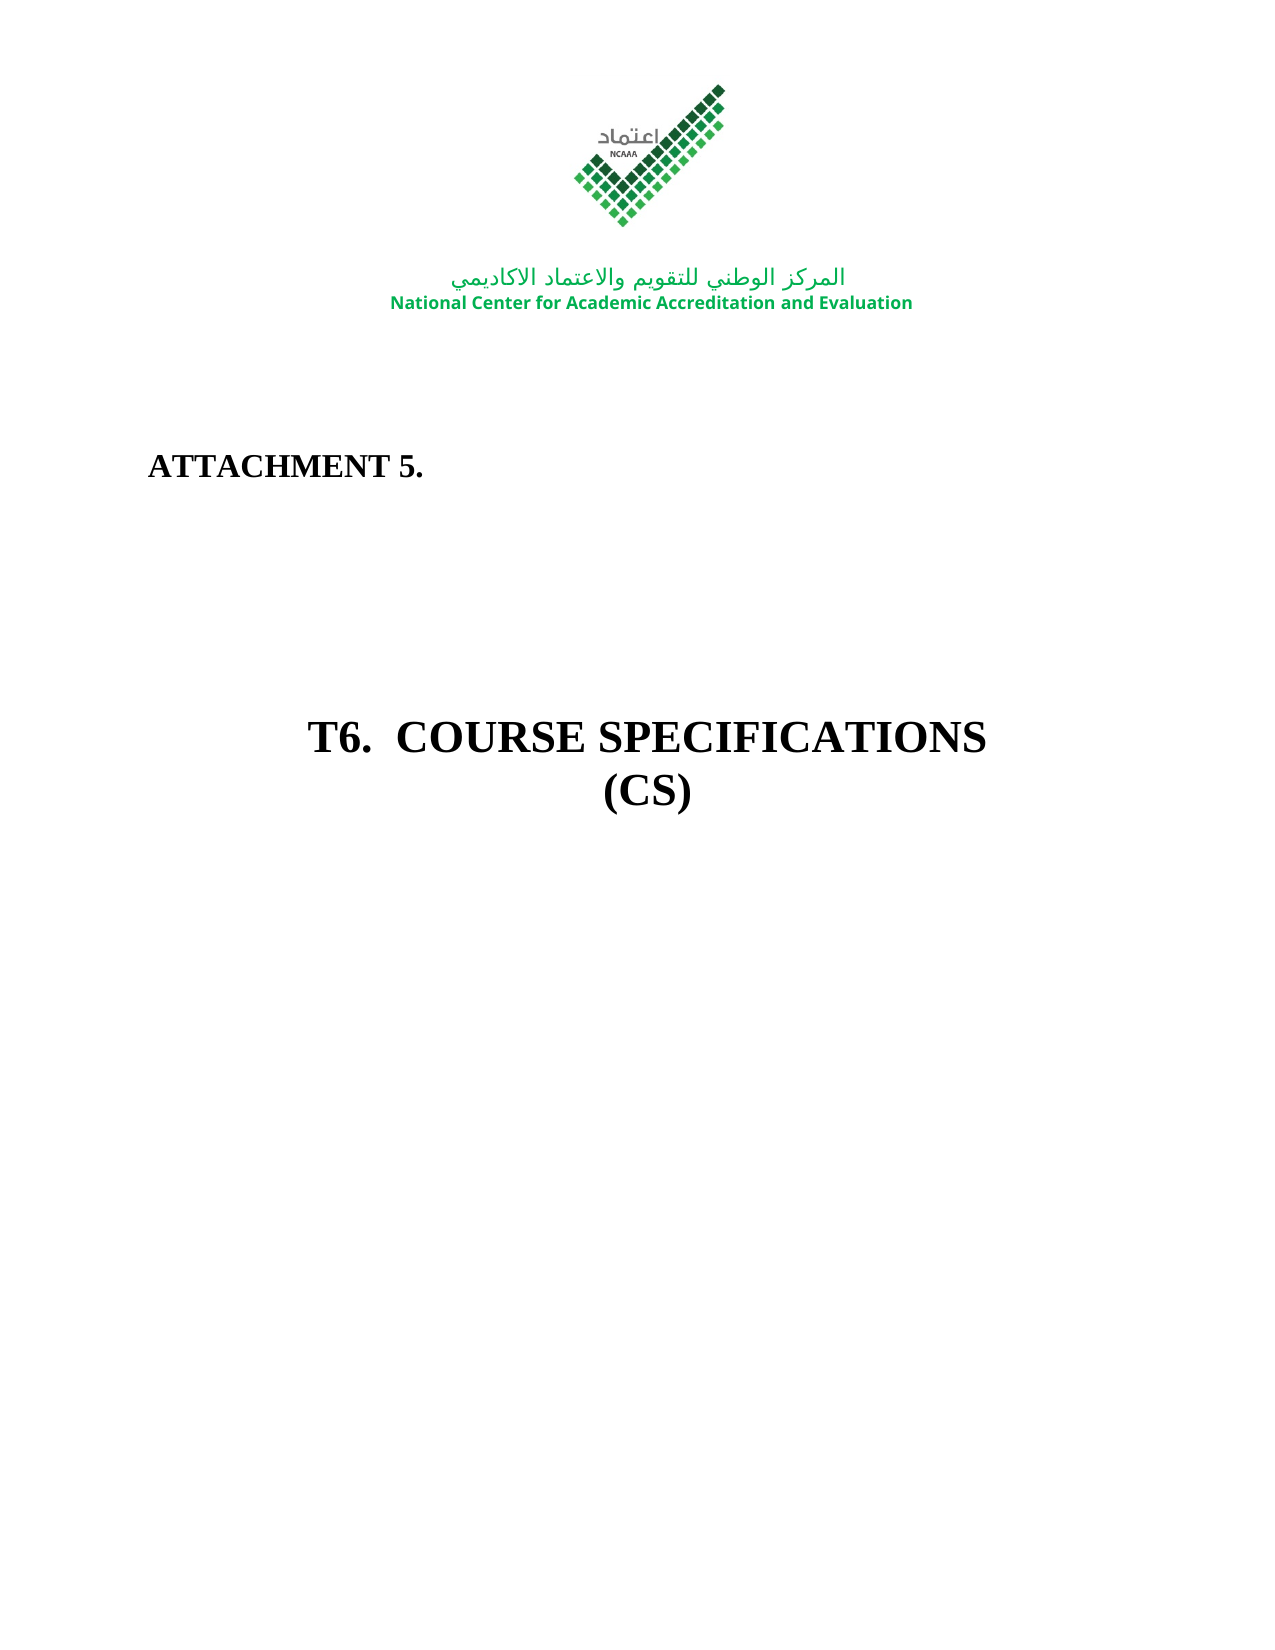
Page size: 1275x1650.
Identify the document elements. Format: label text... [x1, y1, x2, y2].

text (CS) [148, 763, 1147, 816]
subtitle ATTACHMENT 5. [148, 447, 1147, 485]
text T6. COURSE SPECIFICATIONS [148, 710, 1147, 763]
picture [569, 75, 730, 236]
